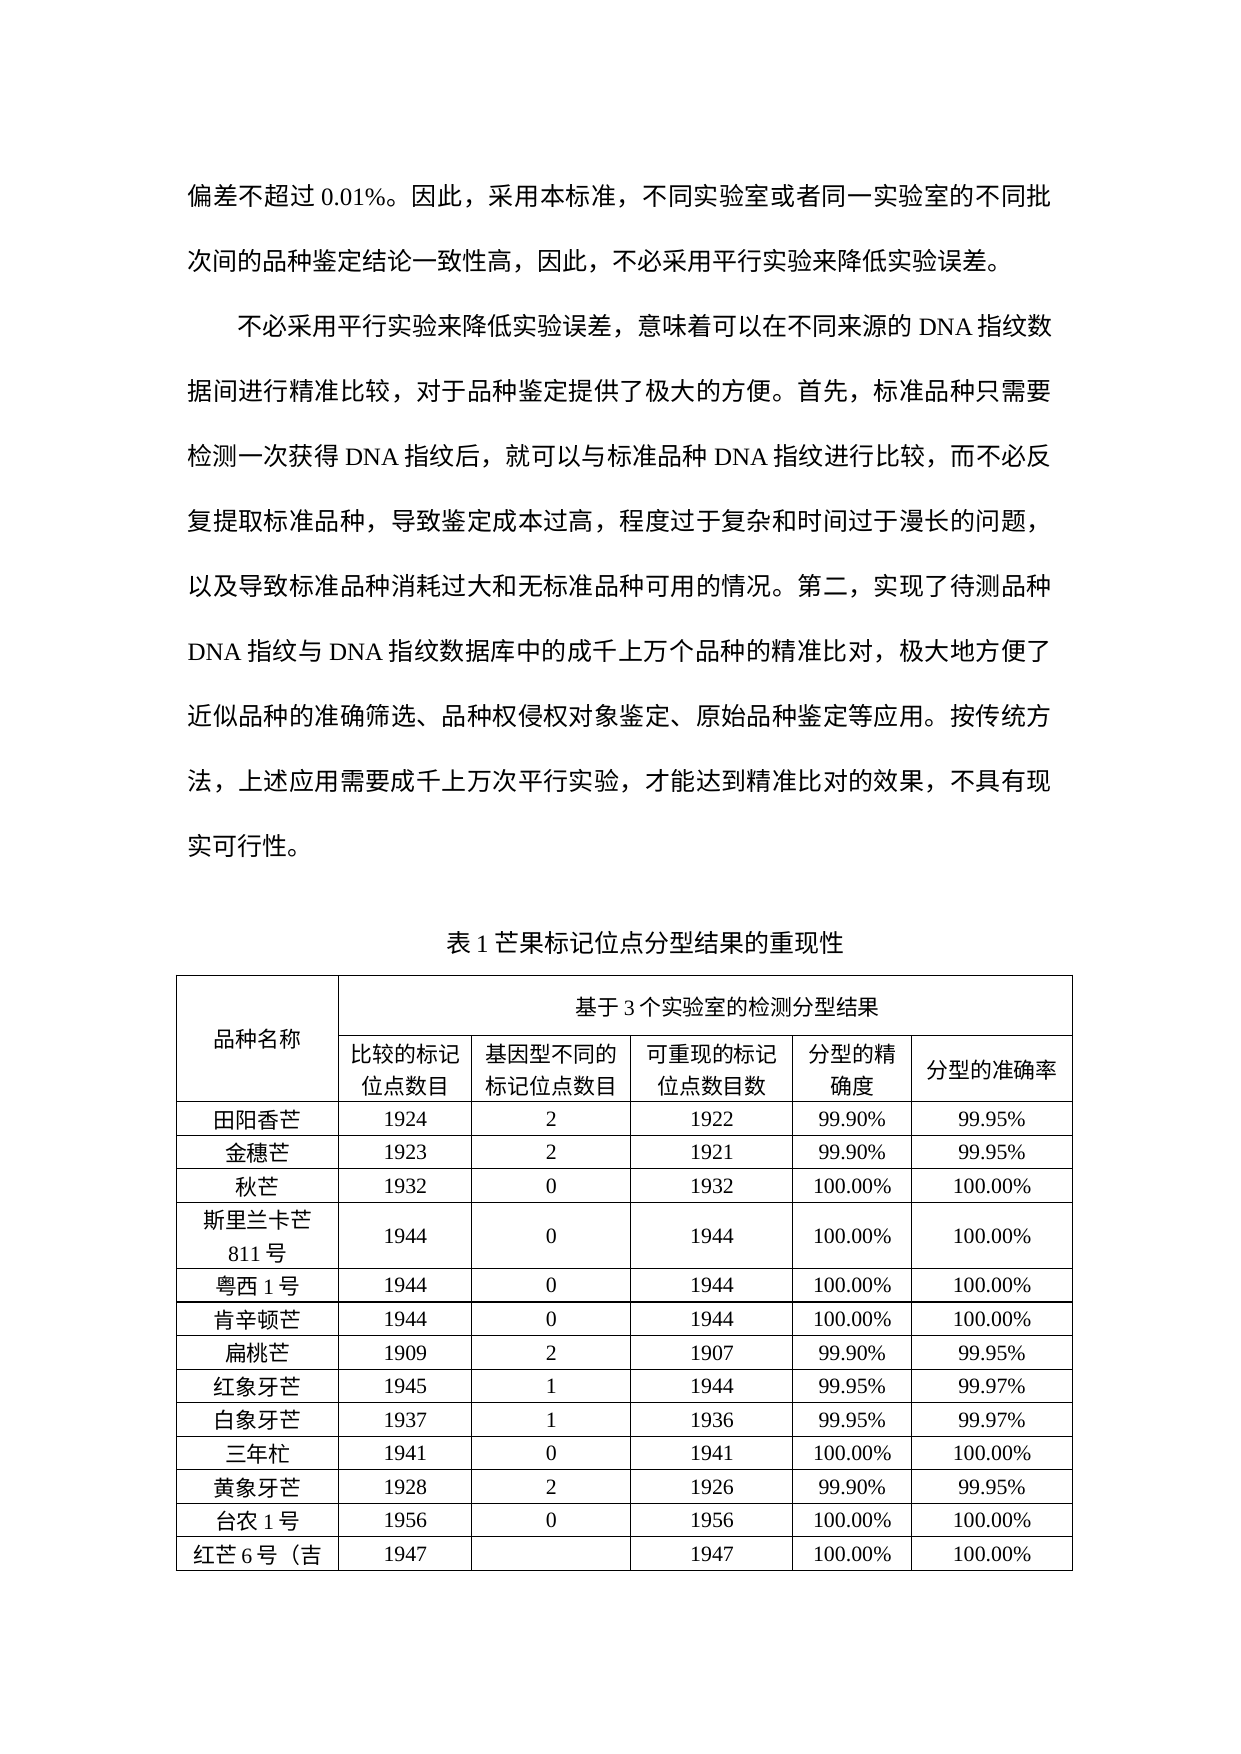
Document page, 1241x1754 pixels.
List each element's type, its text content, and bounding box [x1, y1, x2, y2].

table_cell 红象牙芒 [177, 1370, 338, 1402]
table_cell 2 [472, 1102, 630, 1135]
table_cell 1 [472, 1370, 630, 1402]
table_cell 99.95% [912, 1470, 1072, 1503]
table_cell 0 [472, 1437, 630, 1469]
table_cell 2 [472, 1136, 630, 1168]
table_cell 黄象牙芒 [177, 1470, 338, 1503]
table_cell 1926 [631, 1470, 792, 1503]
table_cell 100.00% [912, 1303, 1072, 1335]
text 表1 芒果标记位点分型结果的重现性 [187, 909, 1053, 974]
table_cell 1944 [339, 1269, 471, 1301]
table_cell 0 [472, 1203, 630, 1268]
table_cell 三年杧 [177, 1437, 338, 1469]
table_header 基于3个实验室的检测分型结果 [339, 976, 1072, 1035]
table_cell 1924 [339, 1102, 471, 1135]
table_cell 1945 [339, 1370, 471, 1402]
table_cell 1909 [339, 1336, 471, 1368]
table_cell 1944 [631, 1203, 792, 1268]
table_cell 0 [472, 1269, 630, 1301]
table_cell 1944 [631, 1370, 792, 1402]
table_cell 1922 [631, 1102, 792, 1135]
table_cell 100.00% [912, 1203, 1072, 1268]
table_cell 99.90% [793, 1102, 911, 1135]
table_cell 100.00% [912, 1537, 1072, 1570]
table_cell 99.95% [912, 1102, 1072, 1135]
table_cell 100.00% [793, 1437, 911, 1469]
table_cell 1907 [631, 1336, 792, 1368]
table_cell 99.95% [912, 1136, 1072, 1168]
table_cell 99.90% [793, 1136, 911, 1168]
table_cell 2 [472, 1336, 630, 1368]
table_cell 99.95% [793, 1403, 911, 1436]
table_cell 1923 [339, 1136, 471, 1168]
table_cell 1921 [631, 1136, 792, 1168]
table_cell 1932 [339, 1169, 471, 1202]
table_cell 分型的精确度 [793, 1036, 911, 1101]
table_cell 1936 [631, 1403, 792, 1436]
table_cell 100.00% [912, 1504, 1072, 1536]
table_cell 粤西1号 [177, 1269, 338, 1301]
table_cell 100.00% [793, 1169, 911, 1202]
table_cell 100.00% [793, 1303, 911, 1335]
table_cell 0 [472, 1504, 630, 1536]
table_cell 100.00% [912, 1437, 1072, 1469]
table_cell 100.00% [793, 1504, 911, 1536]
table_cell 1944 [631, 1269, 792, 1301]
table_cell 100.00% [912, 1169, 1072, 1202]
table_cell 田阳香芒 [177, 1102, 338, 1135]
table_cell 1944 [339, 1303, 471, 1335]
table_cell 1941 [631, 1437, 792, 1469]
table_cell 1932 [631, 1169, 792, 1202]
table_cell 可重现的标记位点数目数 [631, 1036, 792, 1101]
table_cell [472, 1537, 630, 1570]
table_cell 99.97% [912, 1370, 1072, 1402]
table_cell 100.00% [793, 1537, 911, 1570]
table_cell 100.00% [793, 1269, 911, 1301]
table_cell 1947 [339, 1537, 471, 1570]
text 不必采用平行实验来降低实验误差，意味着可以在不同来源的DNA指纹数据间进行精准比较，对于品种鉴定提供了极大的方便。首先，标准品种只需要检测一次获得DNA指纹后，就可以与标准品种DNA指纹进行比较，而不必反复提取标准品种，导致鉴定成本过高，程度过于复杂和时间过于漫长的问题，以及导致标准品种消耗过大和无标准品种可用的情况。第二，实现了待测品种DNA指纹与DNA指纹数据库中的成千上万个品种的精准比对，极大地方便了近似品种的准确筛选、品种权侵权对象鉴定、原始品种鉴定等应用。按传统方法，上述应用需要成千上万次平行实验，才能达到精准比对的效果，不具有现实可行性。 [187, 292, 1053, 877]
table_cell 1956 [631, 1504, 792, 1536]
table_cell 99.90% [793, 1336, 911, 1368]
table_cell 比较的标记位点数目 [339, 1036, 471, 1101]
table_cell 秋芒 [177, 1169, 338, 1202]
table_cell 基因型不同的标记位点数目 [472, 1036, 630, 1101]
table_cell 1937 [339, 1403, 471, 1436]
table_cell 白象牙芒 [177, 1403, 338, 1436]
table_cell 1941 [339, 1437, 471, 1469]
table_header 品种名称 [177, 976, 338, 1101]
table_cell 1956 [339, 1504, 471, 1536]
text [187, 162, 1053, 292]
table_cell 1928 [339, 1470, 471, 1503]
table_cell 肯辛顿芒 [177, 1303, 338, 1335]
table_cell 99.95% [793, 1370, 911, 1402]
table_cell 2 [472, 1470, 630, 1503]
table_cell 红芒6号（吉禄、吉尔） [177, 1537, 338, 1570]
table_cell 分型的准确率 [912, 1036, 1072, 1101]
table_cell 1944 [339, 1203, 471, 1268]
table_cell 0 [472, 1303, 630, 1335]
table_cell 斯里兰卡芒811号 [177, 1203, 338, 1268]
table_cell 100.00% [912, 1269, 1072, 1301]
table_cell 0 [472, 1169, 630, 1202]
table_cell 扁桃芒 [177, 1336, 338, 1368]
table_cell 金穗芒 [177, 1136, 338, 1168]
table_cell 99.97% [912, 1403, 1072, 1436]
table_cell 1 [472, 1403, 630, 1436]
table_cell 99.90% [793, 1470, 911, 1503]
table_cell 100.00% [793, 1203, 911, 1268]
table_cell 1944 [631, 1303, 792, 1335]
table_cell 台农1号 [177, 1504, 338, 1536]
table_cell 99.95% [912, 1336, 1072, 1368]
table_cell 1947 [631, 1537, 792, 1570]
